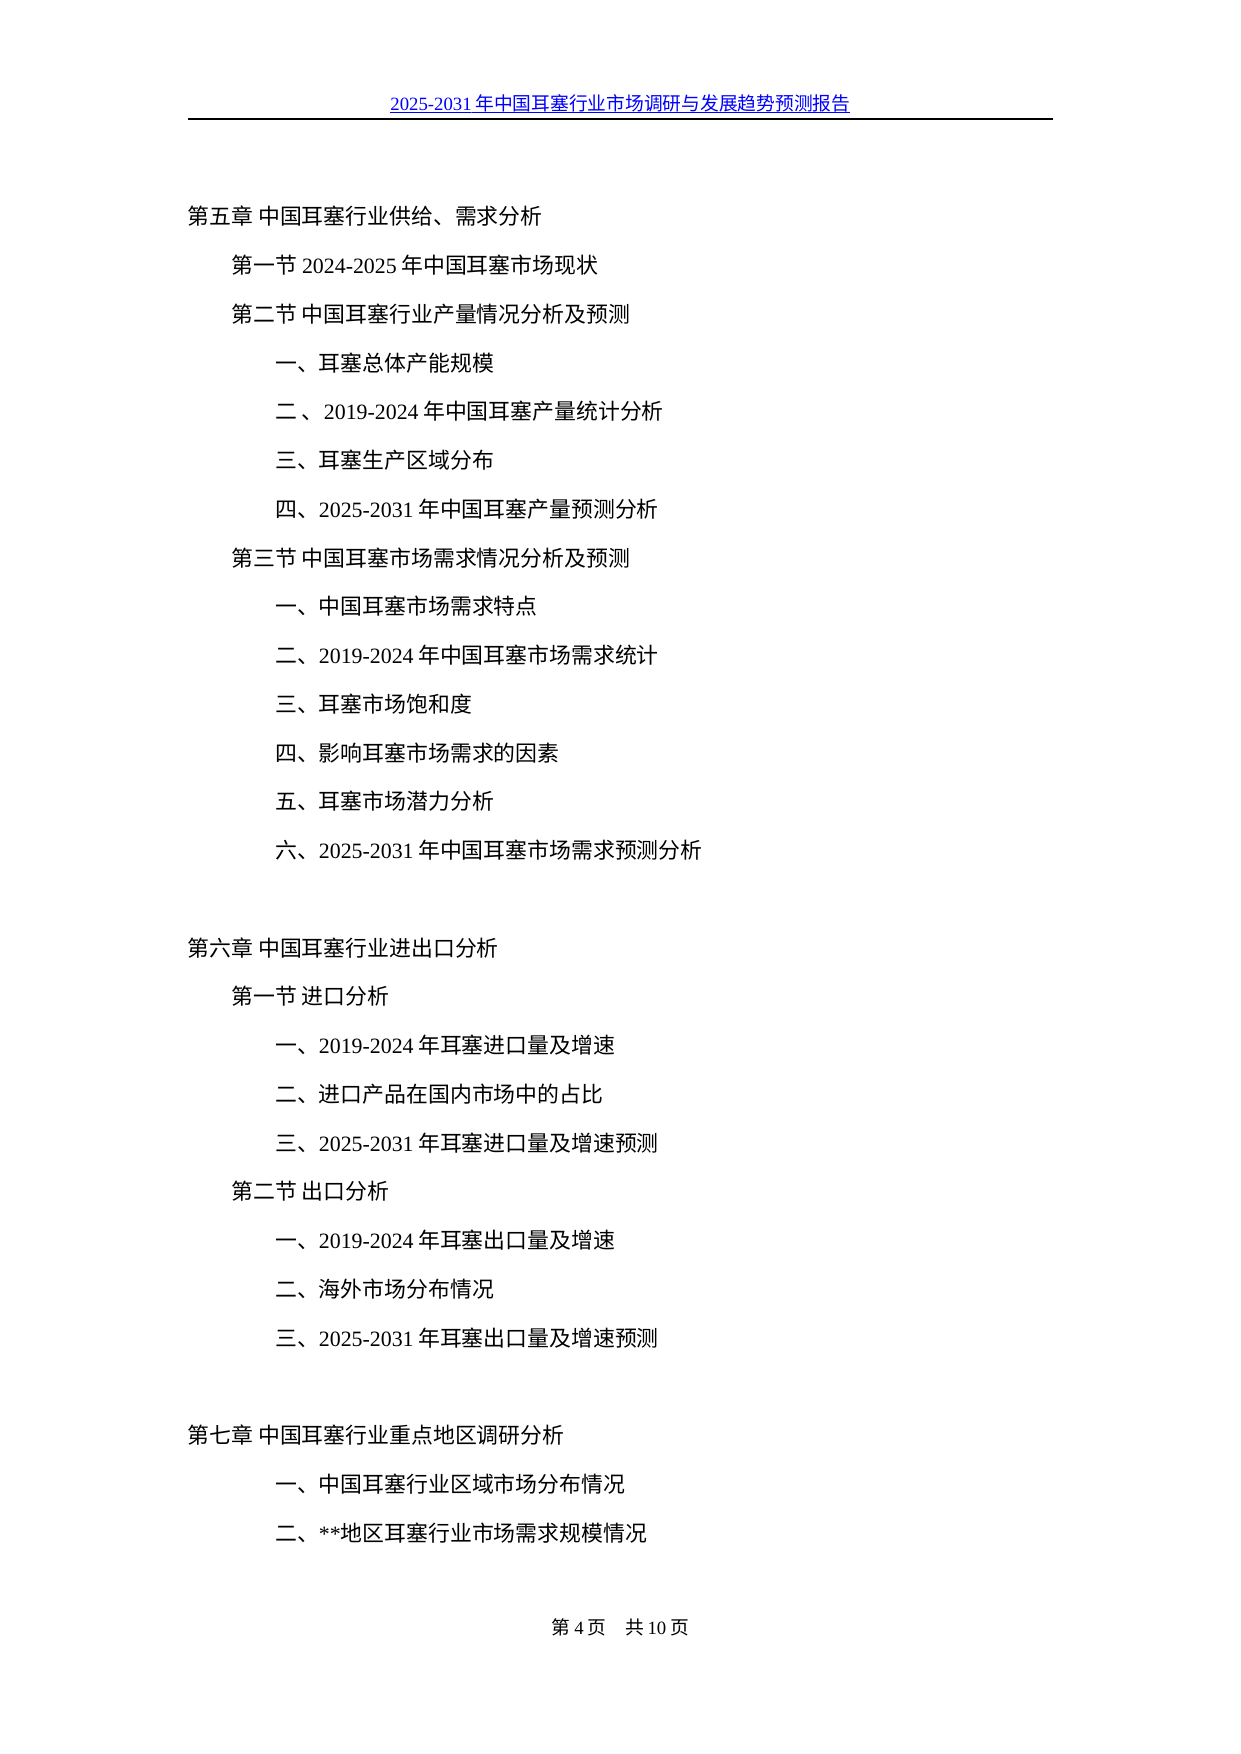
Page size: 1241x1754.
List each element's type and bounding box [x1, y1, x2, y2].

text [187, 150, 1053, 1548]
